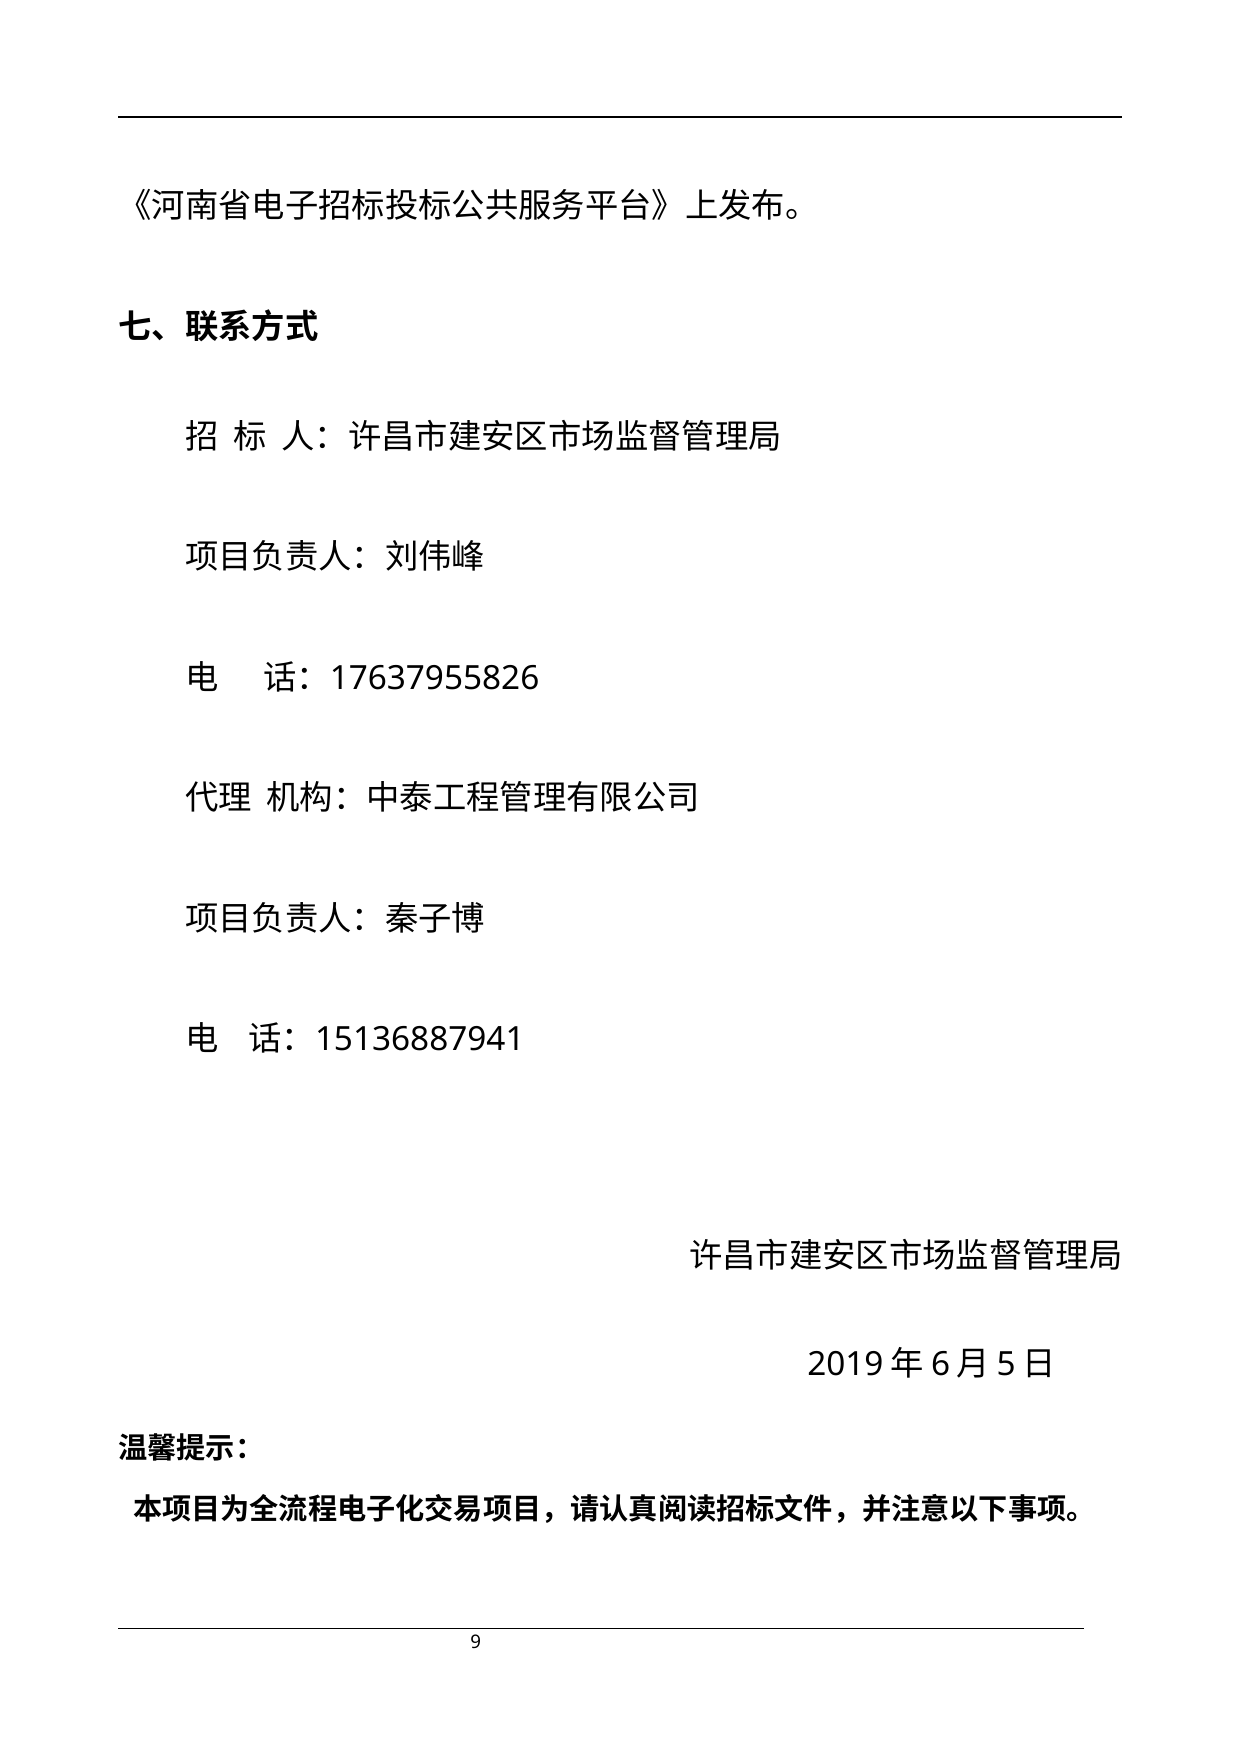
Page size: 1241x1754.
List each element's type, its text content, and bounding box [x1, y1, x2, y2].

text 招 标 人：许昌市建安区市场监督管理局 [118, 386, 1122, 482]
text 电 话：17637955826 [118, 627, 1122, 723]
text 2019年 6月5日 [118, 1313, 1055, 1409]
text 代理 机构：中泰工程管理有限公司 [118, 747, 1122, 843]
text 项目负责人：刘伟峰 [118, 506, 1122, 603]
text 许昌市建安区市场监督管理局 [118, 1204, 1122, 1301]
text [118, 155, 1122, 251]
text 项目负责人：秦子博 [118, 867, 1122, 964]
text 温馨提示： [118, 1422, 1122, 1470]
text 电 话：15136887941 [118, 988, 1122, 1084]
text 本项目为全流程电子化交易项目，请认真阅读招标文件，并注意以下事项。 [118, 1483, 1122, 1531]
text 七、联系方式 [118, 275, 1122, 372]
